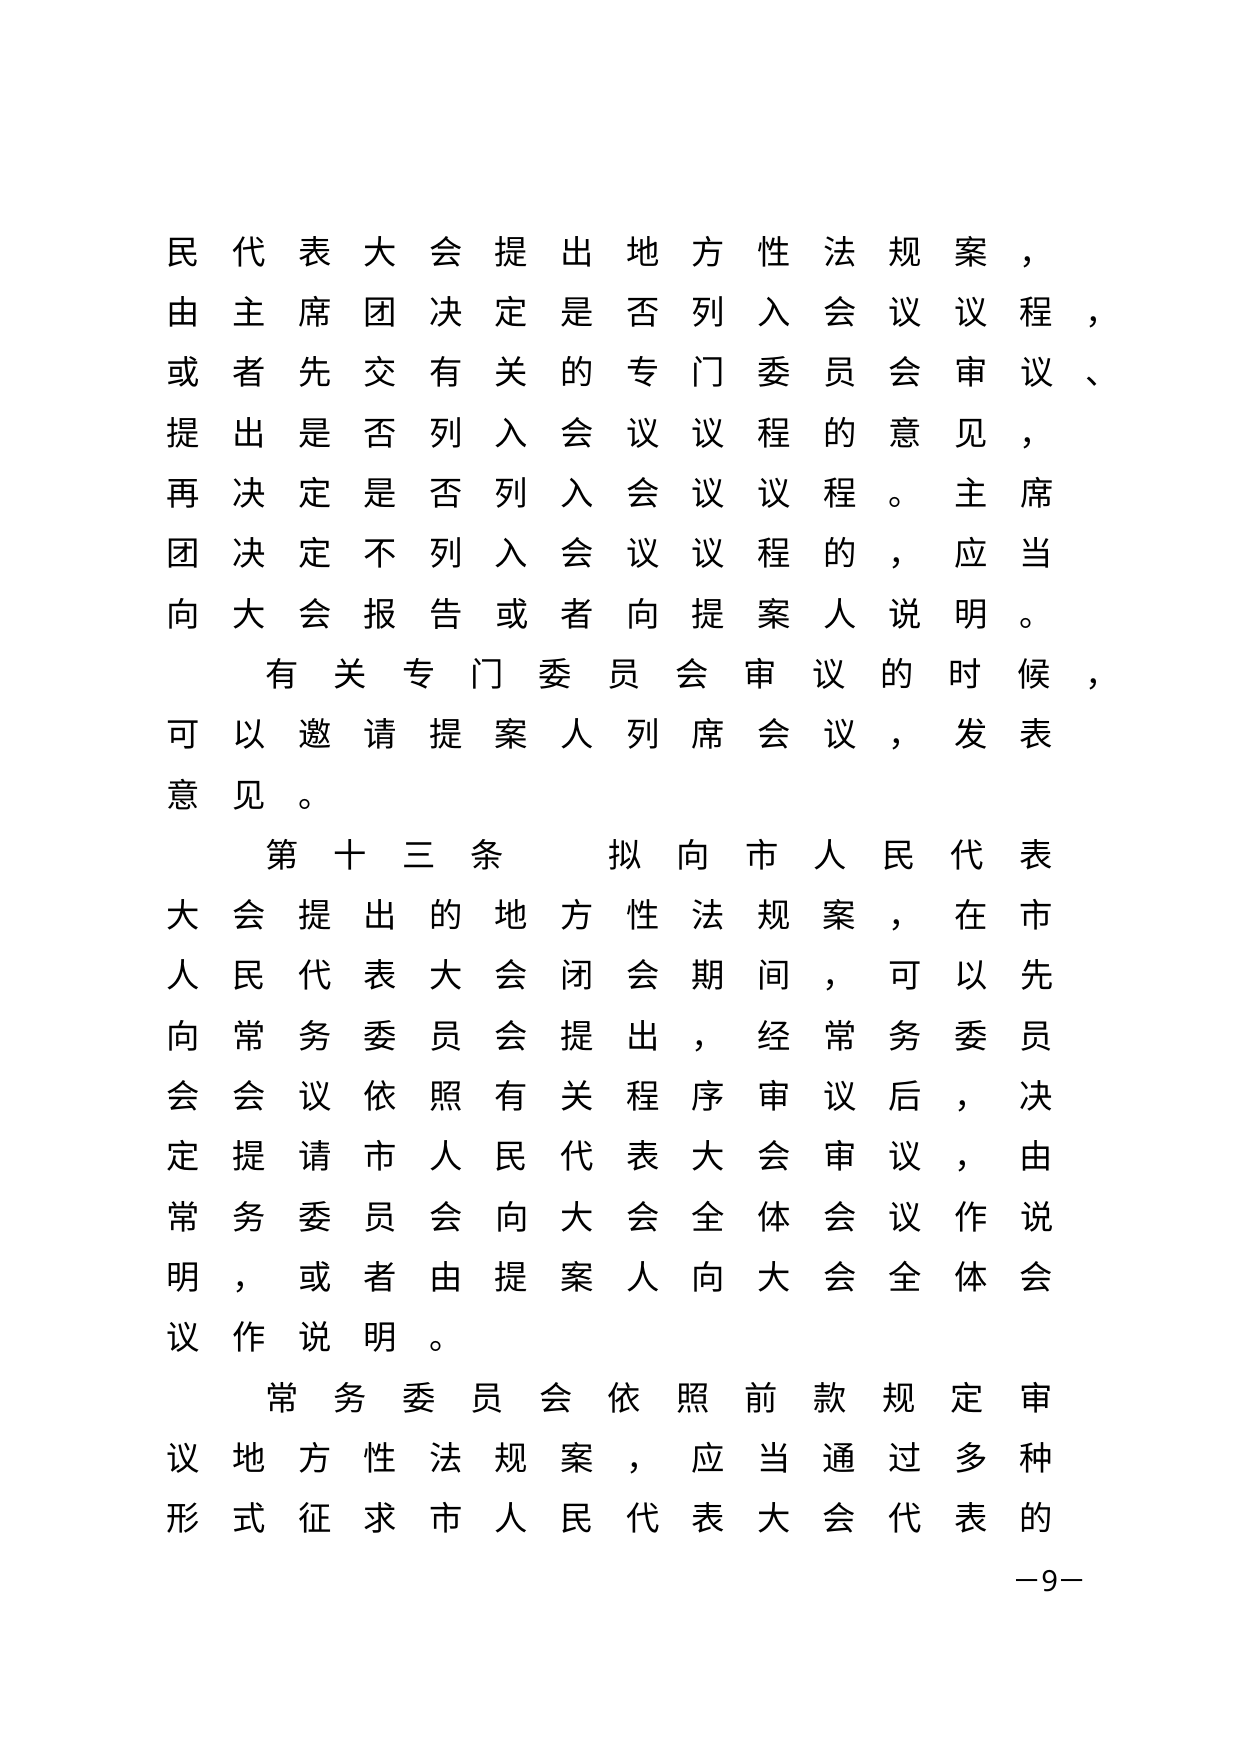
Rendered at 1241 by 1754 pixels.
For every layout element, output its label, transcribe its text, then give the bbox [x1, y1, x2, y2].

text 有关专门委员会审议的时候，可以邀请提案人列席会议，发表意见。 [167, 642, 1085, 823]
text 常务委员会依照前款规定审议地方性法规案，应当通过多种形式征求市人民代表大会代表的意见，并将有关情况予以反馈；专门委员会和常务委员会工作机构开展立法调研，应当邀请有关的市人民代表大会代表参加。 [167, 1365, 1085, 1546]
text 第十三条 拟向市人民代表大会提出的地方性法规案，在市人民代表大会闭会期间，可以先向常务委员会提出，经常务委员会会议依照有关程序审议后，决定提请市人民代表大会审议，由常务委员会向大会全体会议作说明，或者由提案人向大会全体会议作说明。 [167, 823, 1085, 1365]
text 第十二条 市人民代表大会代表十人以上联名，可以向市人民代表大会提出地方性法规案，由主席团决定是否列入会议议程，或者先交有关的专门委员会审议、提出是否列入会议议程的意见，再决定是否列入会议议程。主席团决定不列入会议议程的，应当向大会报告或者向提案人说明。 [167, 219, 1085, 642]
